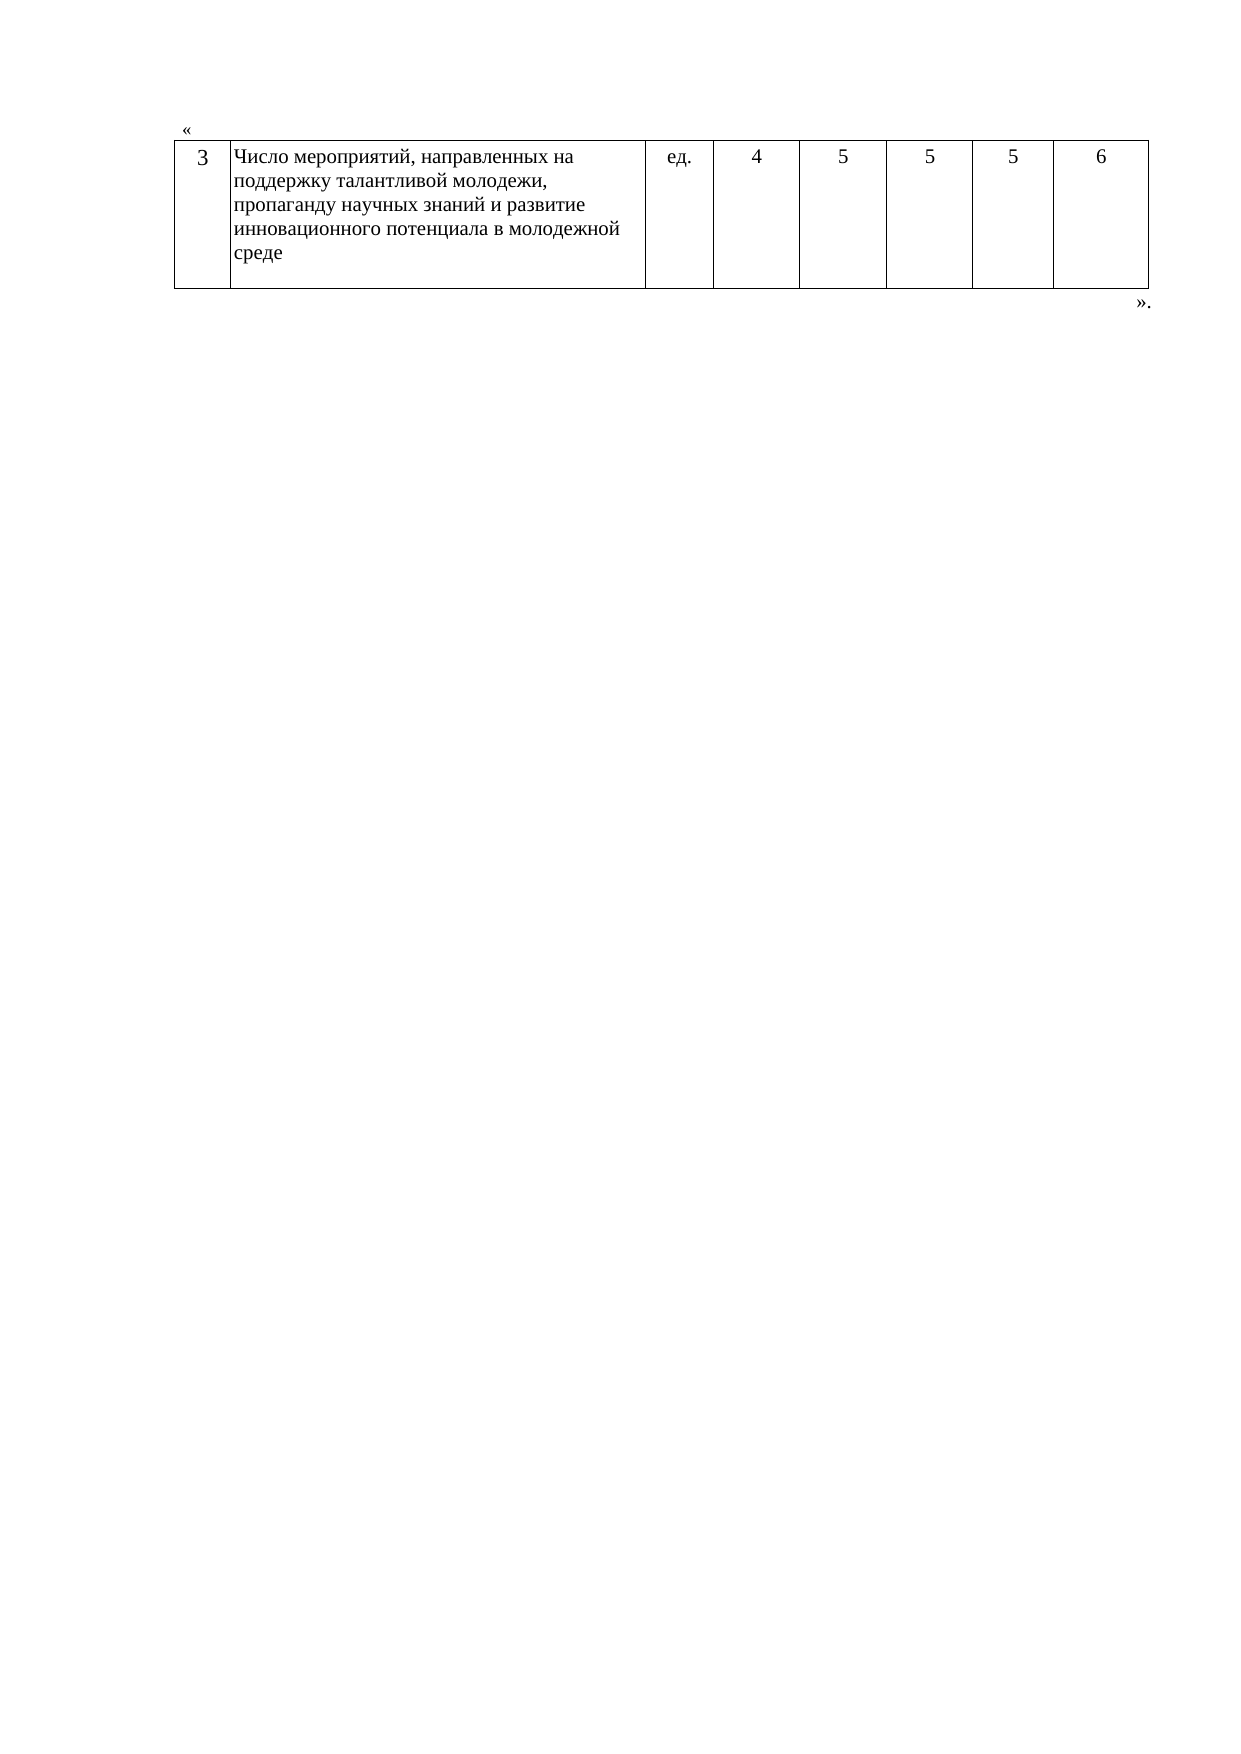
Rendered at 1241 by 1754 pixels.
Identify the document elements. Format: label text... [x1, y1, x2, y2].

table_header 4 [714, 141, 799, 288]
text « [177, 118, 1152, 140]
table_header 3 [175, 141, 230, 288]
table_header 5 [887, 141, 972, 288]
table_header 5 [800, 141, 886, 288]
table_header ед. [646, 141, 713, 288]
table_header Число мероприятий, направленных на поддержку талантливой молодежи, пропаганду научных знаний и развитие инновационного потенциала в молодежной среде [231, 141, 645, 288]
text ». [177, 289, 1152, 313]
table_header 5 [973, 141, 1053, 288]
table_header 6 [1054, 141, 1148, 288]
